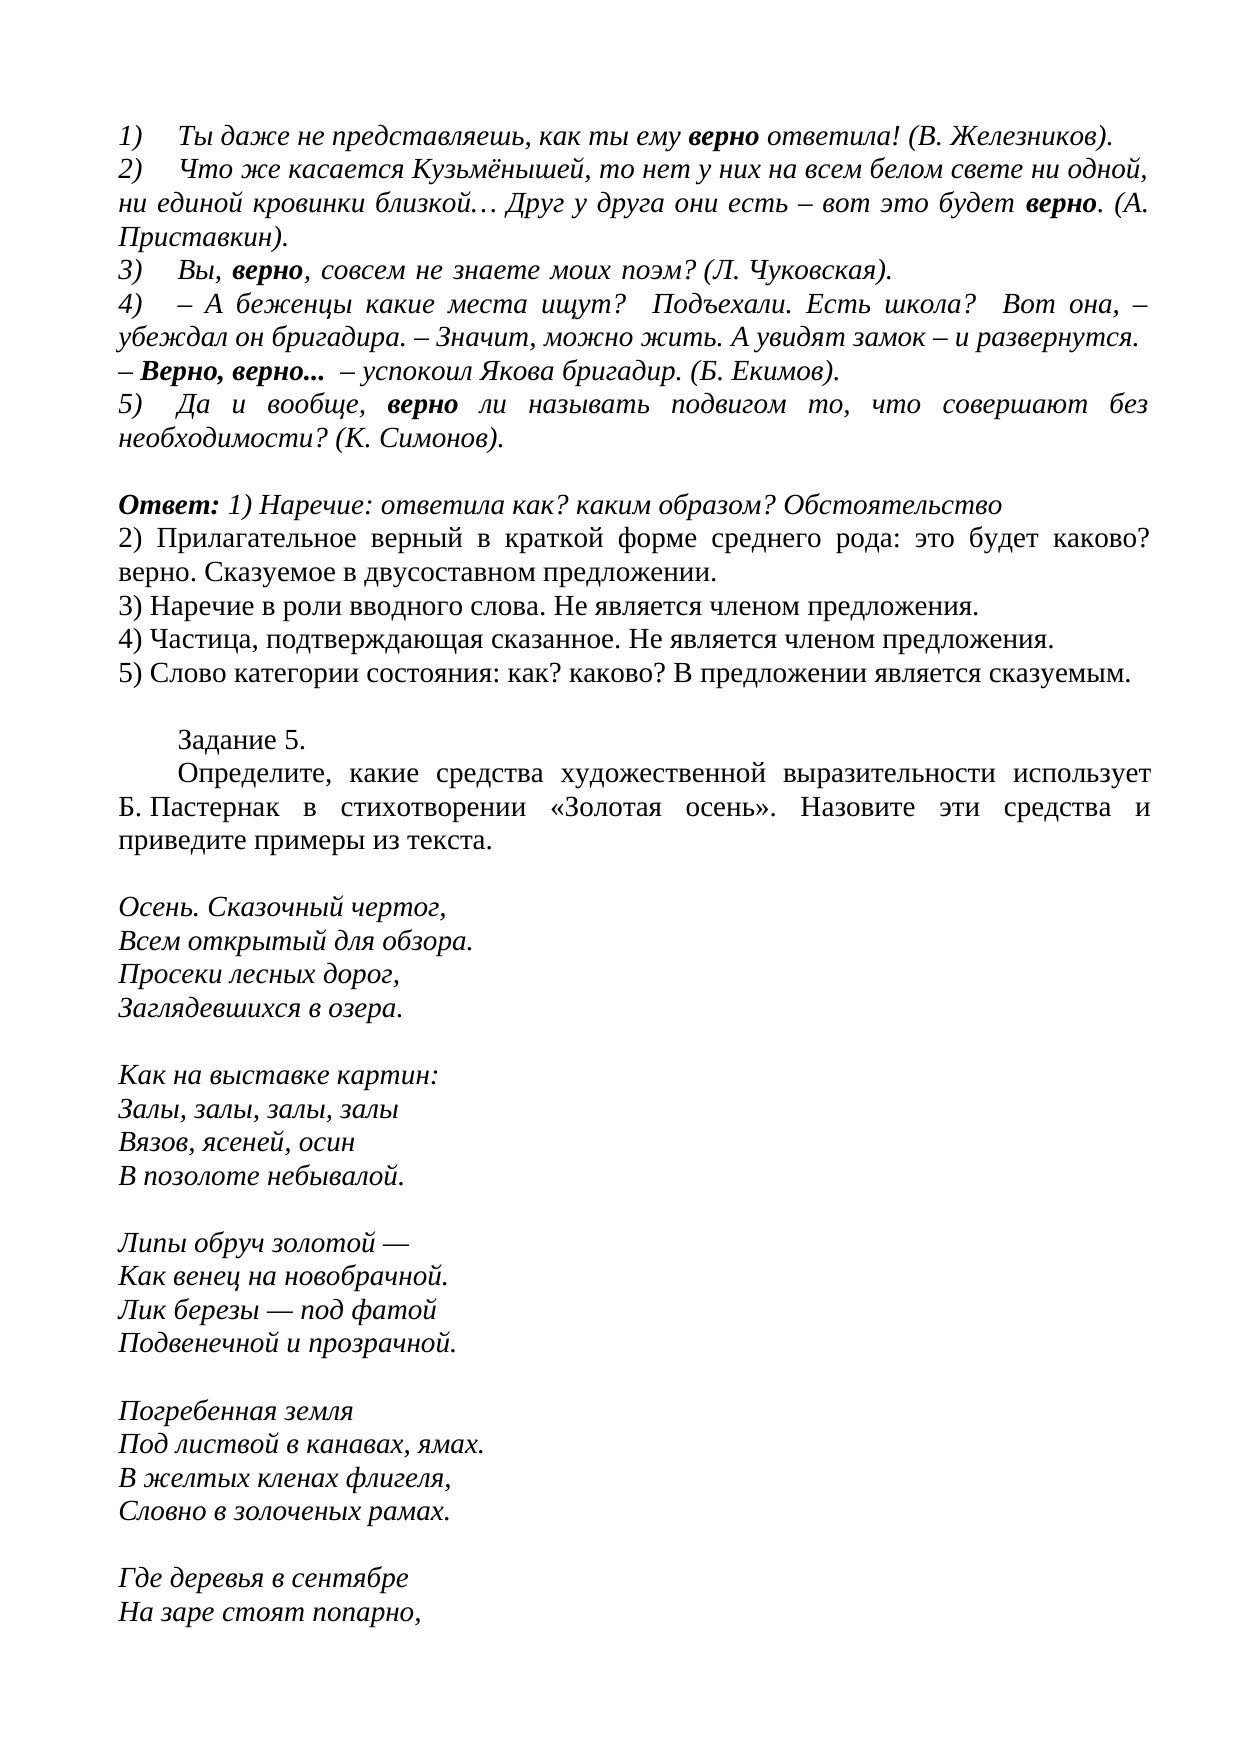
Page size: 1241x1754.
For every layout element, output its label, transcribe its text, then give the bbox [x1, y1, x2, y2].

text Как на выставке картин: [118, 1057, 1152, 1091]
text 2) Прилагательное верный в краткой форме среднего рода: это будет каково? верно. Сказуемое в двусоставном предложении. [118, 521, 1152, 588]
text Вязов, ясеней, осин [118, 1124, 1152, 1158]
text Задание 5. [118, 722, 1152, 755]
text Ответ: 1) Наречие: ответила как? каким образом? Обстоятельство [118, 487, 1152, 521]
list Да и вообще, верно ли называть подвигом то, что совершают без необходимости? (К. Симонов). [118, 386, 1152, 453]
text Залы, залы, залы, залы [118, 1091, 1152, 1124]
text Погребенная земля [118, 1393, 1152, 1426]
list Вы, верно, совсем не знаете моих поэм? (Л. Чуковская). [118, 252, 1152, 286]
list Что же касается Кузьмёнышей, то нет у них на всем белом свете ни одной, ни единой кровинки близкой… Друг у друга они есть – вот это будет верно. (А. Приставкин). [118, 152, 1152, 252]
text Определите, какие средства художественной выразительности использует Б. Пастернак в стихотворении «Золотая осень». Назовите эти средства и приведите примеры из текста. [118, 755, 1152, 856]
text Заглядевшихся в озера. [118, 990, 1152, 1024]
text В позолоте небывалой. [118, 1158, 1152, 1191]
text Липы обруч золотой — [118, 1225, 1152, 1258]
text На заре стоят попарно, [118, 1594, 1152, 1627]
text 4) Частица, подтверждающая сказанное. Не является членом предложения. [118, 621, 1152, 655]
text – Верно, верно... – успокоил Якова бригадир. (Б. Екимов). [118, 353, 1152, 386]
text Лик березы — под фатой [118, 1292, 1152, 1326]
text Всем открытый для обзора. [118, 923, 1152, 957]
list Ты даже не представляешь, как ты ему верно ответила! (В. Железников). [118, 118, 1152, 152]
text Осень. Сказочный чертог, [118, 889, 1152, 923]
text Просеки лесных дорог, [118, 957, 1152, 990]
text Словно в золоченых рамах. [118, 1493, 1152, 1527]
text 5) Слово категории состояния: как? каково? В предложении является сказуемым. [118, 655, 1152, 688]
text Как венец на новобрачной. [118, 1258, 1152, 1292]
text 3) Наречие в роли вводного слова. Не является членом предложения. [118, 588, 1152, 621]
list – А беженцы какие места ищут? Подъехали. Есть школа? Вот она, – убеждал он бригадира. – Значит, можно жить. А увидят замок – и развернутся. [118, 286, 1152, 353]
text Подвенечной и прозрачной. [118, 1326, 1152, 1359]
text Где деревья в сентябре [118, 1560, 1152, 1594]
text Под листвой в канавах, ямах. [118, 1426, 1152, 1460]
text В желтых кленах флигеля, [118, 1460, 1152, 1493]
